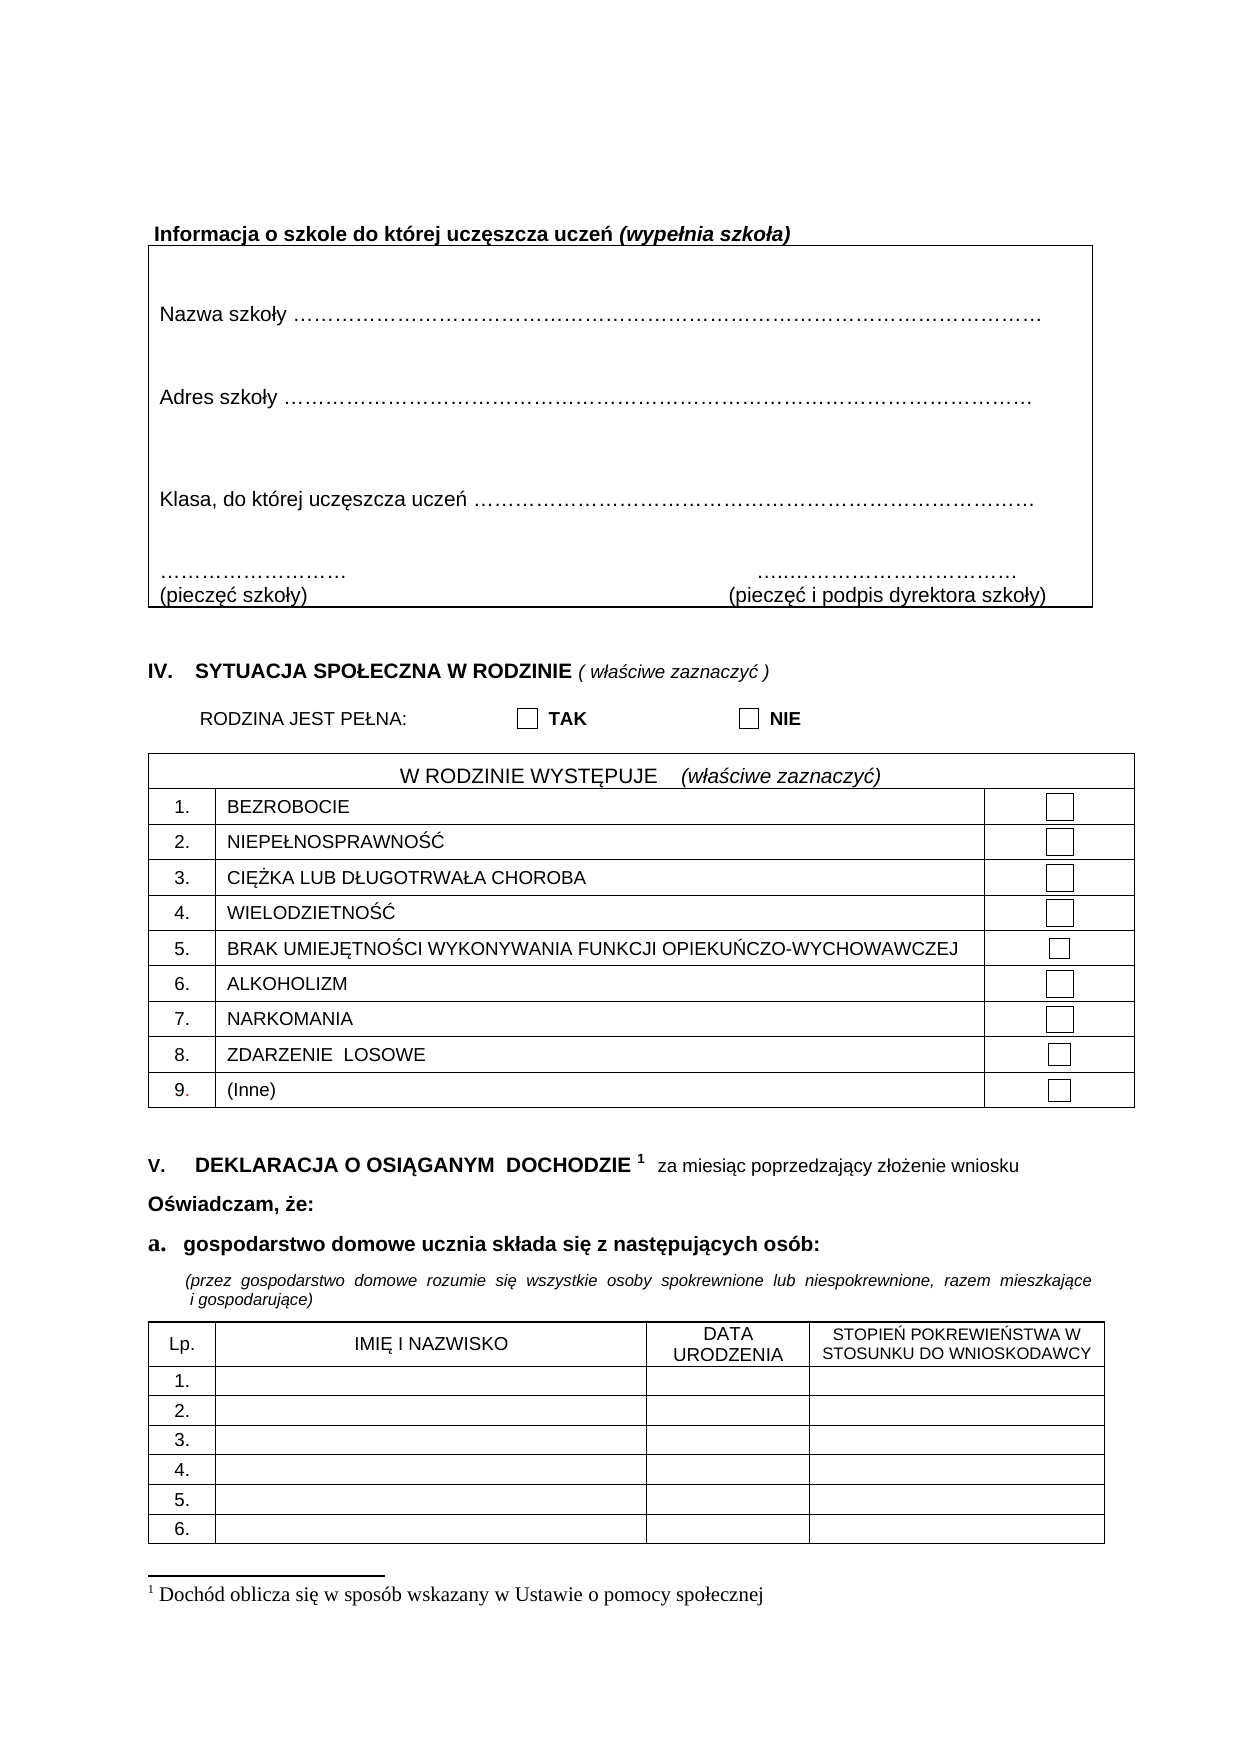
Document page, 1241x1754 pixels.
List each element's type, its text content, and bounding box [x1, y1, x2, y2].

table_cell [985, 1002, 1134, 1036]
table_cell [810, 1515, 1104, 1543]
table_cell 4. [149, 1455, 215, 1484]
list gospodarstwo domowe ucznia składa się z następujących osób: [148, 1228, 1093, 1257]
text Informacja o szkole do której uczęszcza uczeń (wypełnia szkoła) [148, 221, 1093, 245]
table_cell [810, 1485, 1104, 1513]
table_header [1063, 246, 1092, 606]
table_cell [985, 1073, 1134, 1107]
table_cell 5. [149, 1485, 215, 1513]
table_cell [647, 1515, 809, 1543]
table_cell [810, 1455, 1104, 1484]
table_cell [216, 1485, 646, 1513]
table_cell (Inne) [216, 1073, 984, 1107]
table_cell BRAK UMIEJĘTNOŚCI WYKONYWANIA FUNKCJI OPIEKUŃCZO-WYCHOWAWCZEJ [216, 931, 984, 965]
table_cell 6. [149, 966, 215, 1001]
table_cell 4. [149, 896, 215, 930]
table_header IMIĘ I NAZWISKO [216, 1323, 646, 1366]
table_cell [985, 825, 1134, 859]
table_cell [985, 1037, 1134, 1072]
table_cell 1. [149, 1367, 215, 1395]
table_cell 8. [149, 1037, 215, 1072]
table_cell [216, 1515, 646, 1543]
table_cell ALKOHOLIZM [216, 966, 984, 1001]
list SYTUACJA SPOŁECZNA W RODZINIE ( właściwe zaznaczyć ) [148, 659, 1093, 683]
table_cell [985, 966, 1134, 1001]
table_cell Klasa, do której uczęszcza uczeń ……………………………………………………………………… ……………………… …..…………………………… (pieczęć szkoły) (pieczęć i podpis dyrektora szkoły) [149, 486, 1063, 606]
table_cell [810, 1396, 1104, 1425]
table_cell WIELODZIETNOŚĆ [216, 896, 984, 930]
table_cell 2. [149, 1396, 215, 1425]
table_cell [985, 860, 1134, 894]
table_cell 3. [149, 1426, 215, 1454]
table_cell [216, 1396, 646, 1425]
list DEKLARACJA O OSIĄGANYM DOCHODZIE za miesiąc poprzedzający złożenie wniosku [148, 1151, 1093, 1178]
table_header Nazwa szkoły ……………………………………………………………………………………………… [149, 246, 1063, 384]
text RODZINA JEST PEŁNA: TAK NIE [148, 707, 1093, 729]
table_cell [810, 1426, 1104, 1454]
table_cell [985, 789, 1134, 824]
table_cell 1. [149, 789, 215, 824]
table_cell [216, 1426, 646, 1454]
table_header W RODZINIE WYSTĘPUJE (właściwe zaznaczyć) [149, 754, 1134, 788]
table_cell [216, 1367, 646, 1395]
table_header DATA URODZENIA [647, 1323, 809, 1366]
table_cell [647, 1367, 809, 1395]
table_cell 6. [149, 1515, 215, 1543]
table_cell 2. [149, 825, 215, 859]
table_cell [216, 1455, 646, 1484]
table_cell [985, 931, 1134, 965]
table_cell 5. [149, 931, 215, 965]
table_cell ZDARZENIE LOSOWE [216, 1037, 984, 1072]
table_cell Adres szkoły ……………………………………………………………………………………………… [149, 384, 1063, 486]
table_cell NARKOMANIA [216, 1002, 984, 1036]
table_cell [647, 1485, 809, 1513]
table_cell [810, 1367, 1104, 1395]
table_cell [647, 1426, 809, 1454]
table_header STOPIEŃ POKREWIEŃSTWA W STOSUNKU DO WNIOSKODAWCY [810, 1323, 1104, 1366]
table_cell [647, 1455, 809, 1484]
table_cell 7. [149, 1002, 215, 1036]
table_cell [985, 896, 1134, 930]
table_cell 9. [149, 1073, 215, 1107]
table_cell [647, 1396, 809, 1425]
text Oświadczam, że: [148, 1192, 1093, 1216]
table_cell BEZROBOCIE [216, 789, 984, 824]
table_cell 3. [149, 860, 215, 894]
text (przez gospodarstwo domowe rozumie się wszystkie osoby spokrewnione lub niespokrewnione, razem mieszkające i gospodarujące) [185, 1271, 1093, 1309]
table_header Lp. [149, 1323, 215, 1366]
table_cell CIĘŻKA LUB DŁUGOTRWAŁA CHOROBA [216, 860, 984, 894]
table_cell NIEPEŁNOSPRAWNOŚĆ [216, 825, 984, 859]
